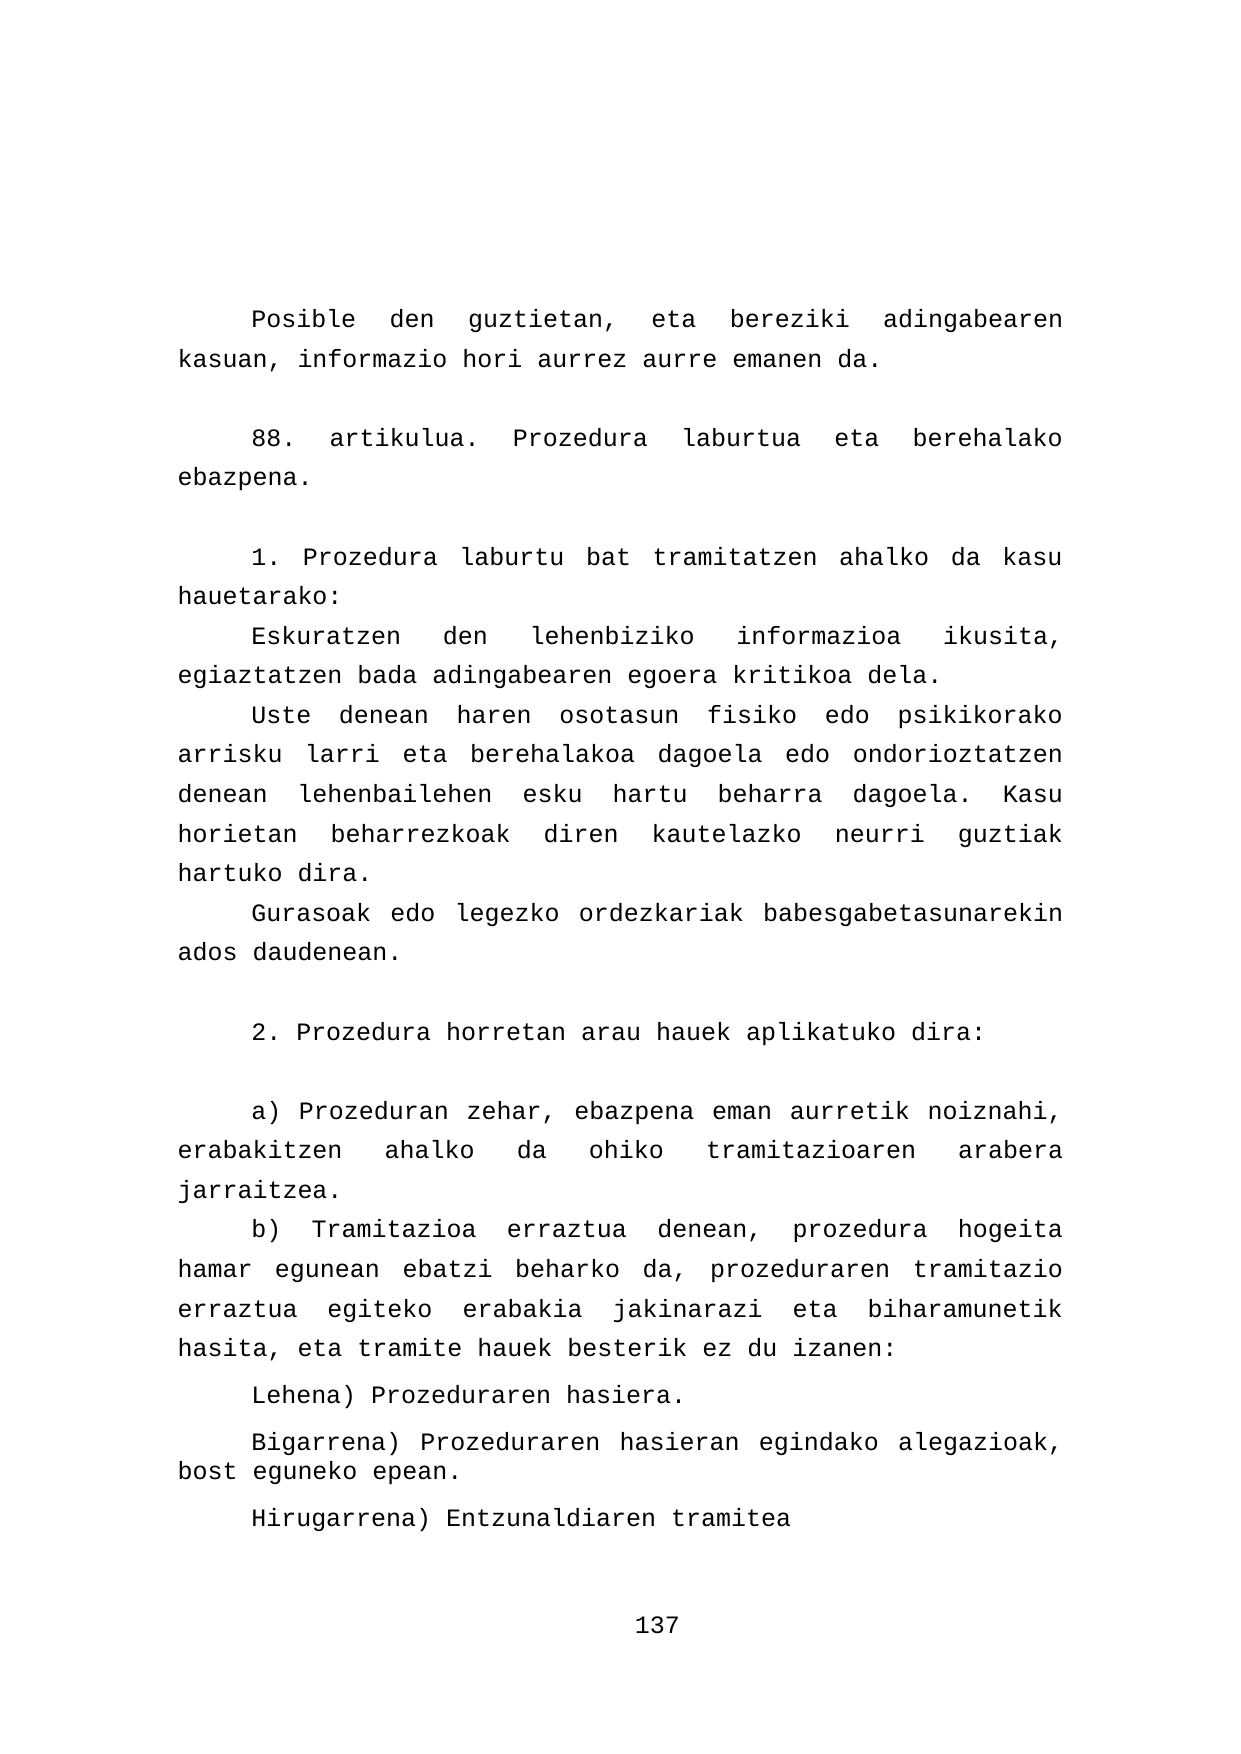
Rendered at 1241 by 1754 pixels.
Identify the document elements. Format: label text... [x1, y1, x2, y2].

text 88. artikulua. Prozedura laburtua eta berehalako ebazpena. [177, 414, 1063, 493]
text Hirugarrena) Entzunaldiaren tramitea [177, 1505, 1063, 1534]
text Bigarrena) Prozeduraren hasieran egindako alegazioak, bost eguneko epean. [177, 1430, 1063, 1487]
text Lehena) Prozeduraren hasiera. [177, 1383, 1063, 1411]
text Posible den guztietan, eta bereziki adingabearen kasuan, informazio hori aurrez aurre emanen da. [177, 295, 1063, 374]
text Uste denean haren osotasun fisiko edo psikikorako arrisku larri eta berehalakoa dagoela edo ondorioztatzen denean lehenbailehen esku hartu beharra dagoela. Kasu horietan beharrezkoak diren kautelazko neurri guztiak hartuko dira. [177, 691, 1063, 889]
text b) Tramitazioa erraztua denean, prozedura hogeita hamar egunean ebatzi beharko da, prozeduraren tramitazio erraztua egiteko erabakia jakinarazi eta biharamunetik hasita, eta tramite hauek besterik ez du izanen: [177, 1206, 1063, 1364]
text Gurasoak edo legezko ordezkariak babesgabetasunarekin ados daudenean. [177, 889, 1063, 968]
text a) Prozeduran zehar, ebazpena eman aurretik noiznahi, erabakitzen ahalko da ohiko tramitazioaren arabera jarraitzea. [177, 1087, 1063, 1206]
text Eskuratzen den lehenbiziko informazioa ikusita, egiaztatzen bada adingabearen egoera kritikoa dela. [177, 612, 1063, 691]
text 1. Prozedura laburtu bat tramitatzen ahalko da kasu hauetarako: [177, 533, 1063, 612]
text 2. Prozedura horretan arau hauek aplikatuko dira: [177, 1008, 1063, 1047]
